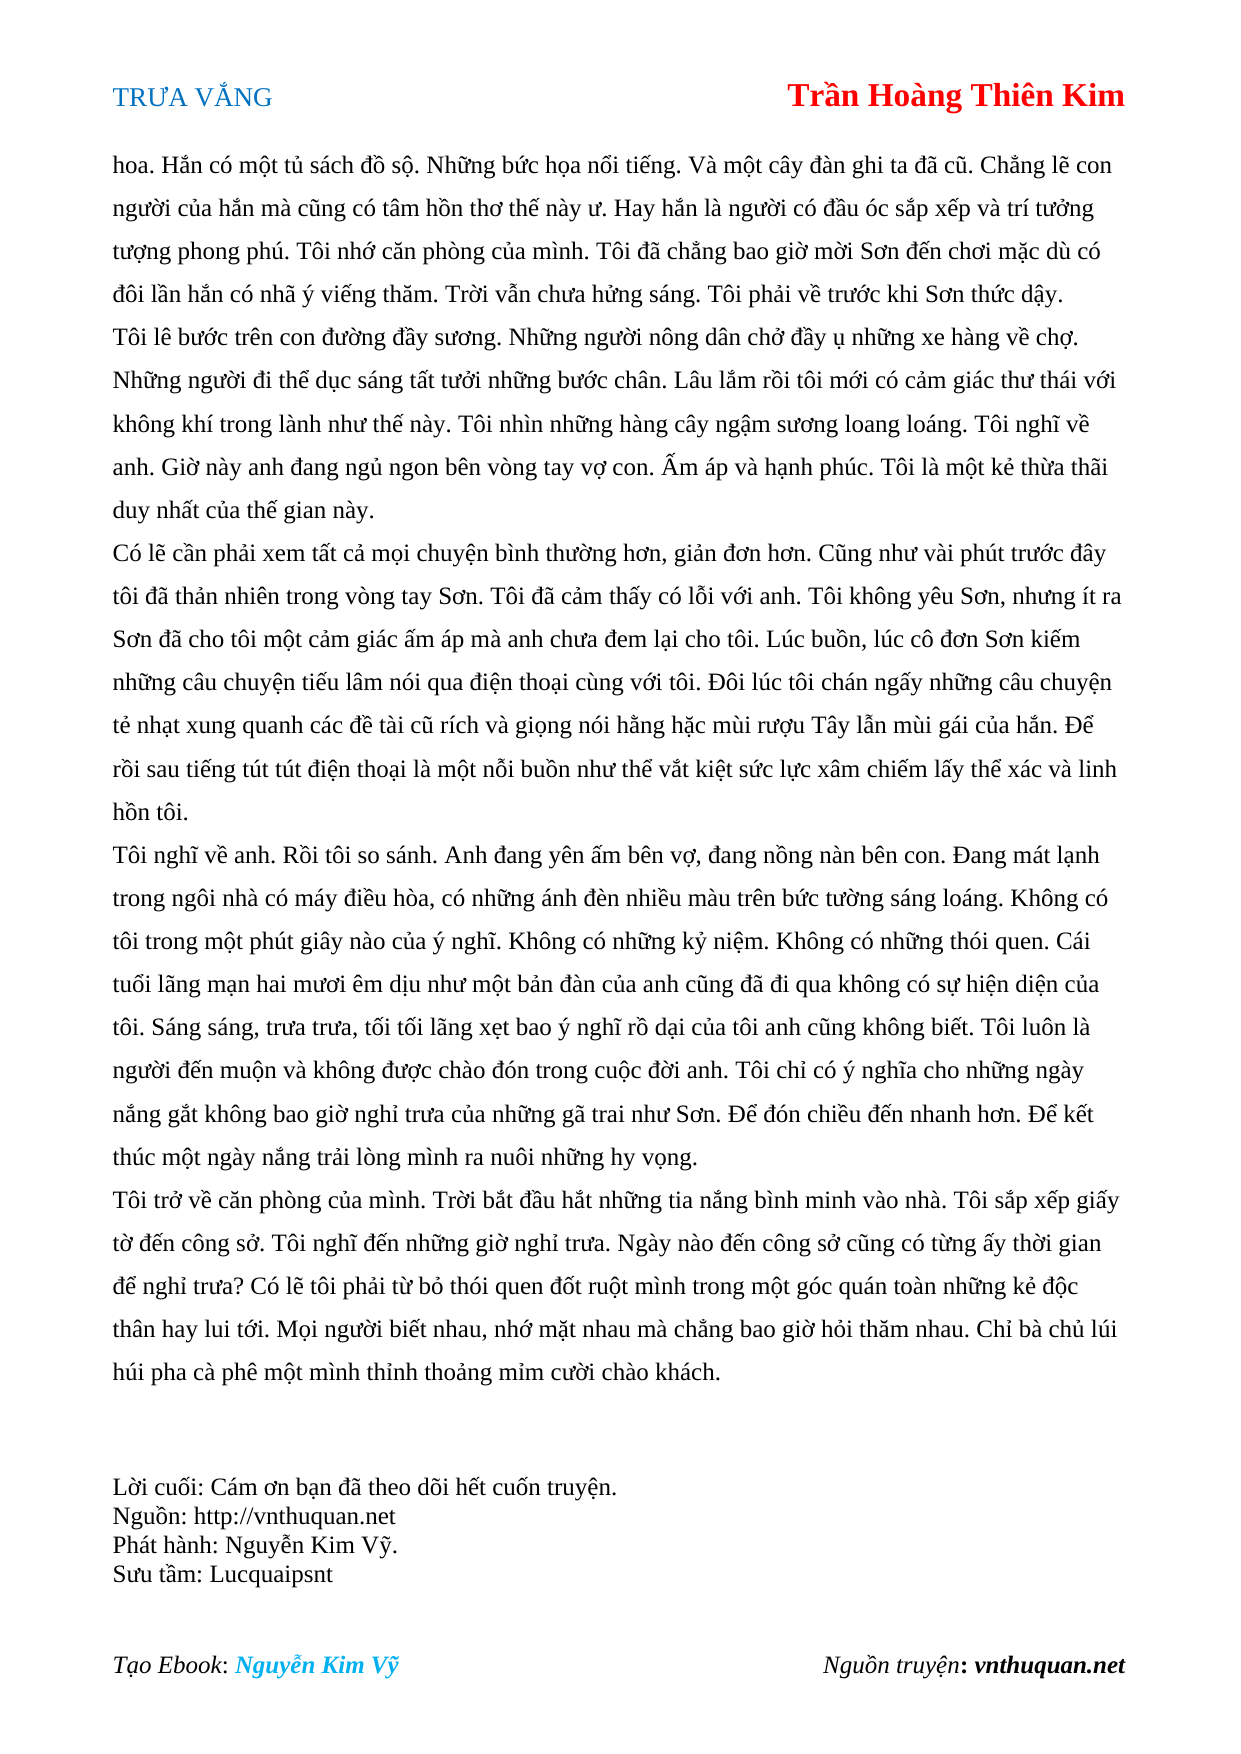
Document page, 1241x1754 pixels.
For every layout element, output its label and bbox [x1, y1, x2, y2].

text [112, 1444, 1128, 1587]
text [112, 150, 1128, 1429]
